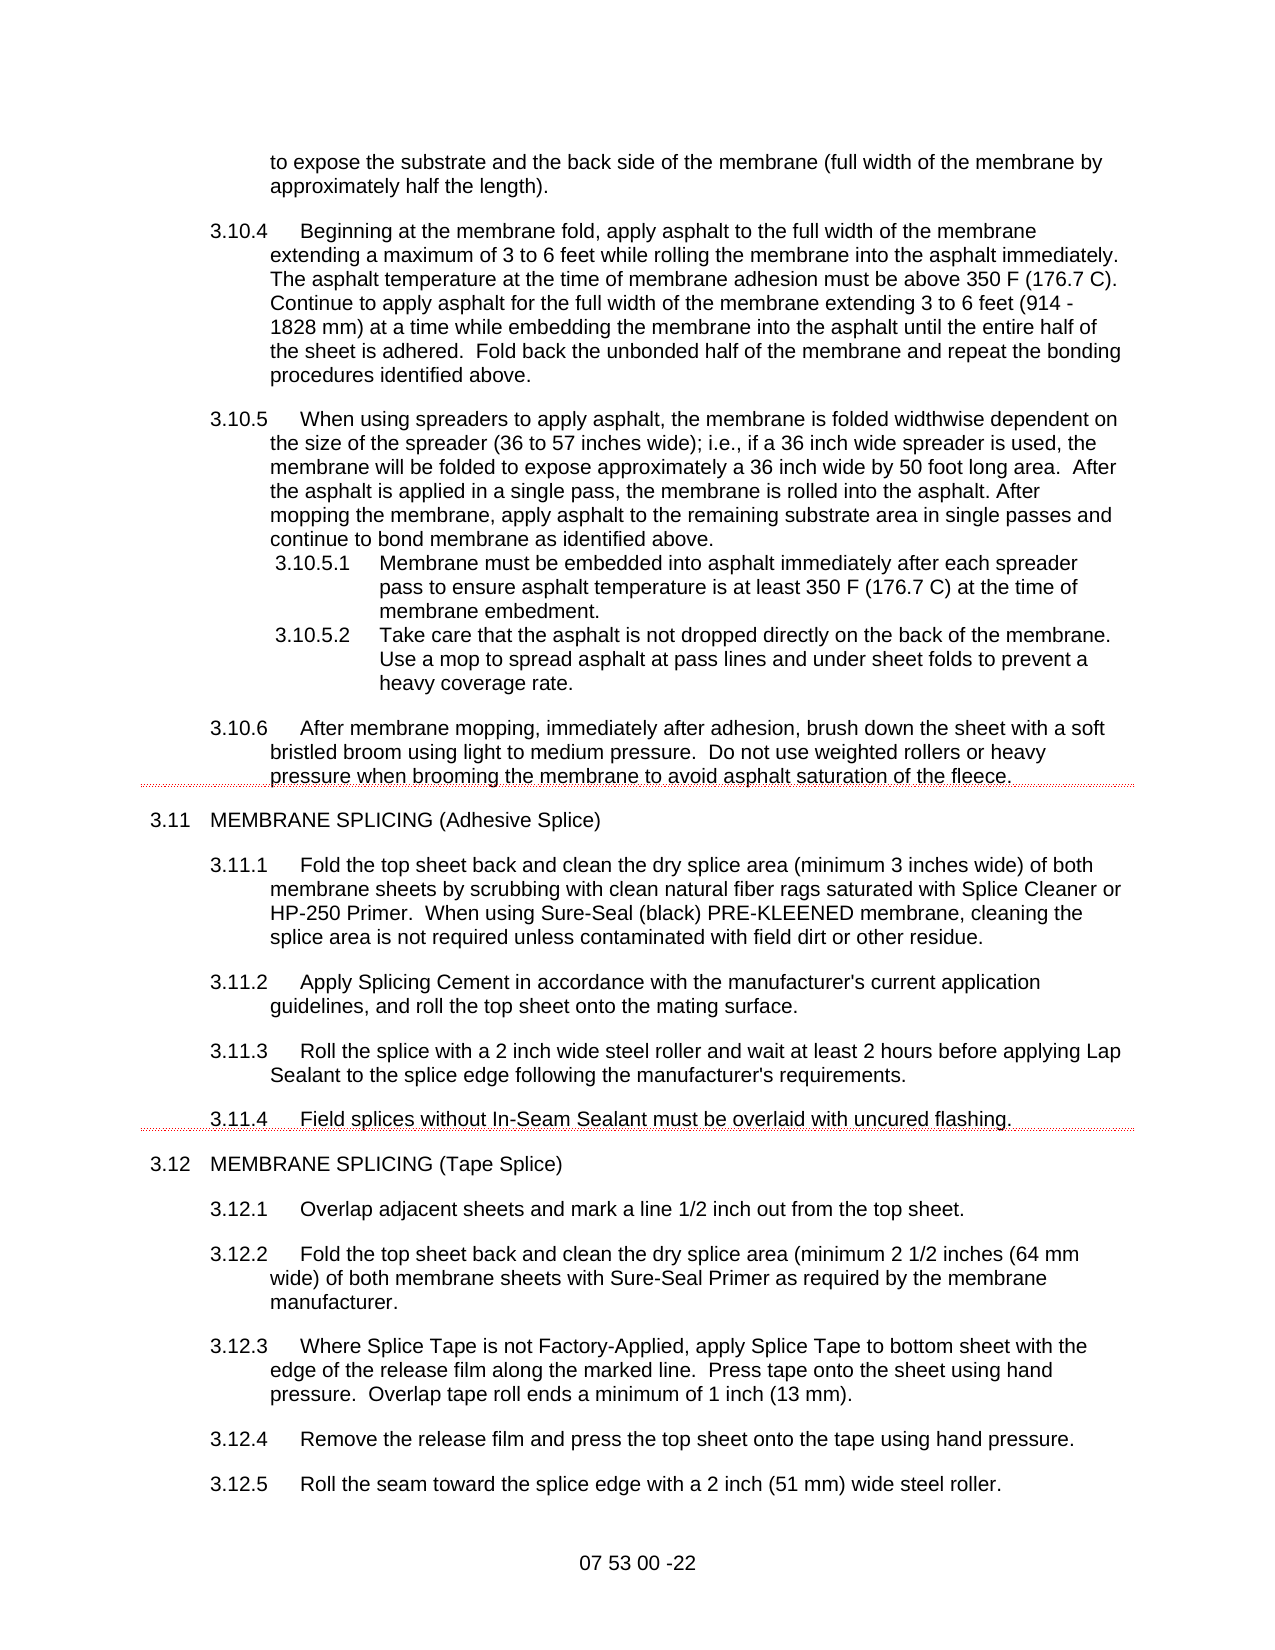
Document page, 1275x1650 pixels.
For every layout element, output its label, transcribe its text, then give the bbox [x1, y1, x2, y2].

list After membrane mopping, immediately after adhesion, brush down the sheet with a soft bristled broom using light to medium pressure. Do not use weighted rollers or heavy pressure when brooming the membrane to avoid asphalt saturation of the fleece. [210, 716, 1125, 787]
list Where Splice Tape is not Factory-Applied, apply Splice Tape to bottom sheet with the edge of the release film along the marked line. Press tape onto the sheet using hand pressure. Overlap tape roll ends a minimum of 1 inch (13 mm). [210, 1334, 1125, 1406]
list Beginning at the membrane fold, apply asphalt to the full width of the membrane extending a maximum of 3 to 6 feet while rolling the membrane into the asphalt immediately. The asphalt temperature at the time of membrane adhesion must be above 350 F (176.7 C). Continue to apply asphalt for the full width of the membrane extending 3 to 6 feet (914 - 1828 mm) at a time while embedding the membrane into the asphalt until the entire half of the sheet is adhered. Fold back the unbonded half of the membrane and repeat the bonding procedures identified above. [210, 219, 1125, 386]
list Field splices without In-Seam Sealant must be overlaid with uncured flashing. [210, 1107, 1125, 1131]
list Membrane must be embedded into asphalt immediately after each spreader pass to ensure asphalt temperature is at least 350 F (176.7 C) at the time of membrane embedment. [275, 551, 1125, 623]
list Take care that the asphalt is not dropped directly on the back of the membrane. Use a mop to spread asphalt at pass lines and under sheet folds to prevent a heavy coverage rate. [275, 623, 1125, 695]
list Apply Splicing Cement in accordance with the manufacturer's current application guidelines, and roll the top sheet onto the mating surface. [210, 970, 1125, 1018]
list MEMBRANE SPLICING (Tape Splice) [150, 1152, 1125, 1176]
list Roll the splice with a 2 inch wide steel roller and wait at least 2 hours before applying Lap Sealant to the splice edge following the manufacturer's requirements. [210, 1038, 1125, 1086]
list Fold the top sheet back and clean the dry splice area (minimum 2 1/2 inches (64 mm wide) of both membrane sheets with Sure-Seal Primer as required by the membrane manufacturer. [210, 1242, 1125, 1313]
list Overlap adjacent sheets and mark a line 1/2 inch out from the top sheet. [210, 1197, 1125, 1221]
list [210, 150, 1125, 198]
list Fold the top sheet back and clean the dry splice area (minimum 3 inches wide) of both membrane sheets by scrubbing with clean natural fiber rags saturated with Splice Cleaner or HP-250 Primer. When using Sure-Seal (black) PRE-KLEENED membrane, cleaning the splice area is not required unless contaminated with field dirt or other residue. [210, 853, 1125, 949]
list Remove the release film and press the top sheet onto the tape using hand pressure. [210, 1427, 1125, 1451]
list MEMBRANE SPLICING (Adhesive Splice) [150, 808, 1125, 832]
list Roll the seam toward the splice edge with a 2 inch (51 mm) wide steel roller. [210, 1472, 1125, 1496]
list When using spreaders to apply asphalt, the membrane is folded widthwise dependent on the size of the spreader (36 to 57 inches wide); i.e., if a 36 inch wide spreader is used, the membrane will be folded to expose approximately a 36 inch wide by 50 foot long area. After the asphalt is applied in a single pass, the membrane is rolled into the asphalt. After mopping the membrane, apply asphalt to the remaining substrate area in single passes and continue to bond membrane as identified above. [210, 407, 1125, 551]
